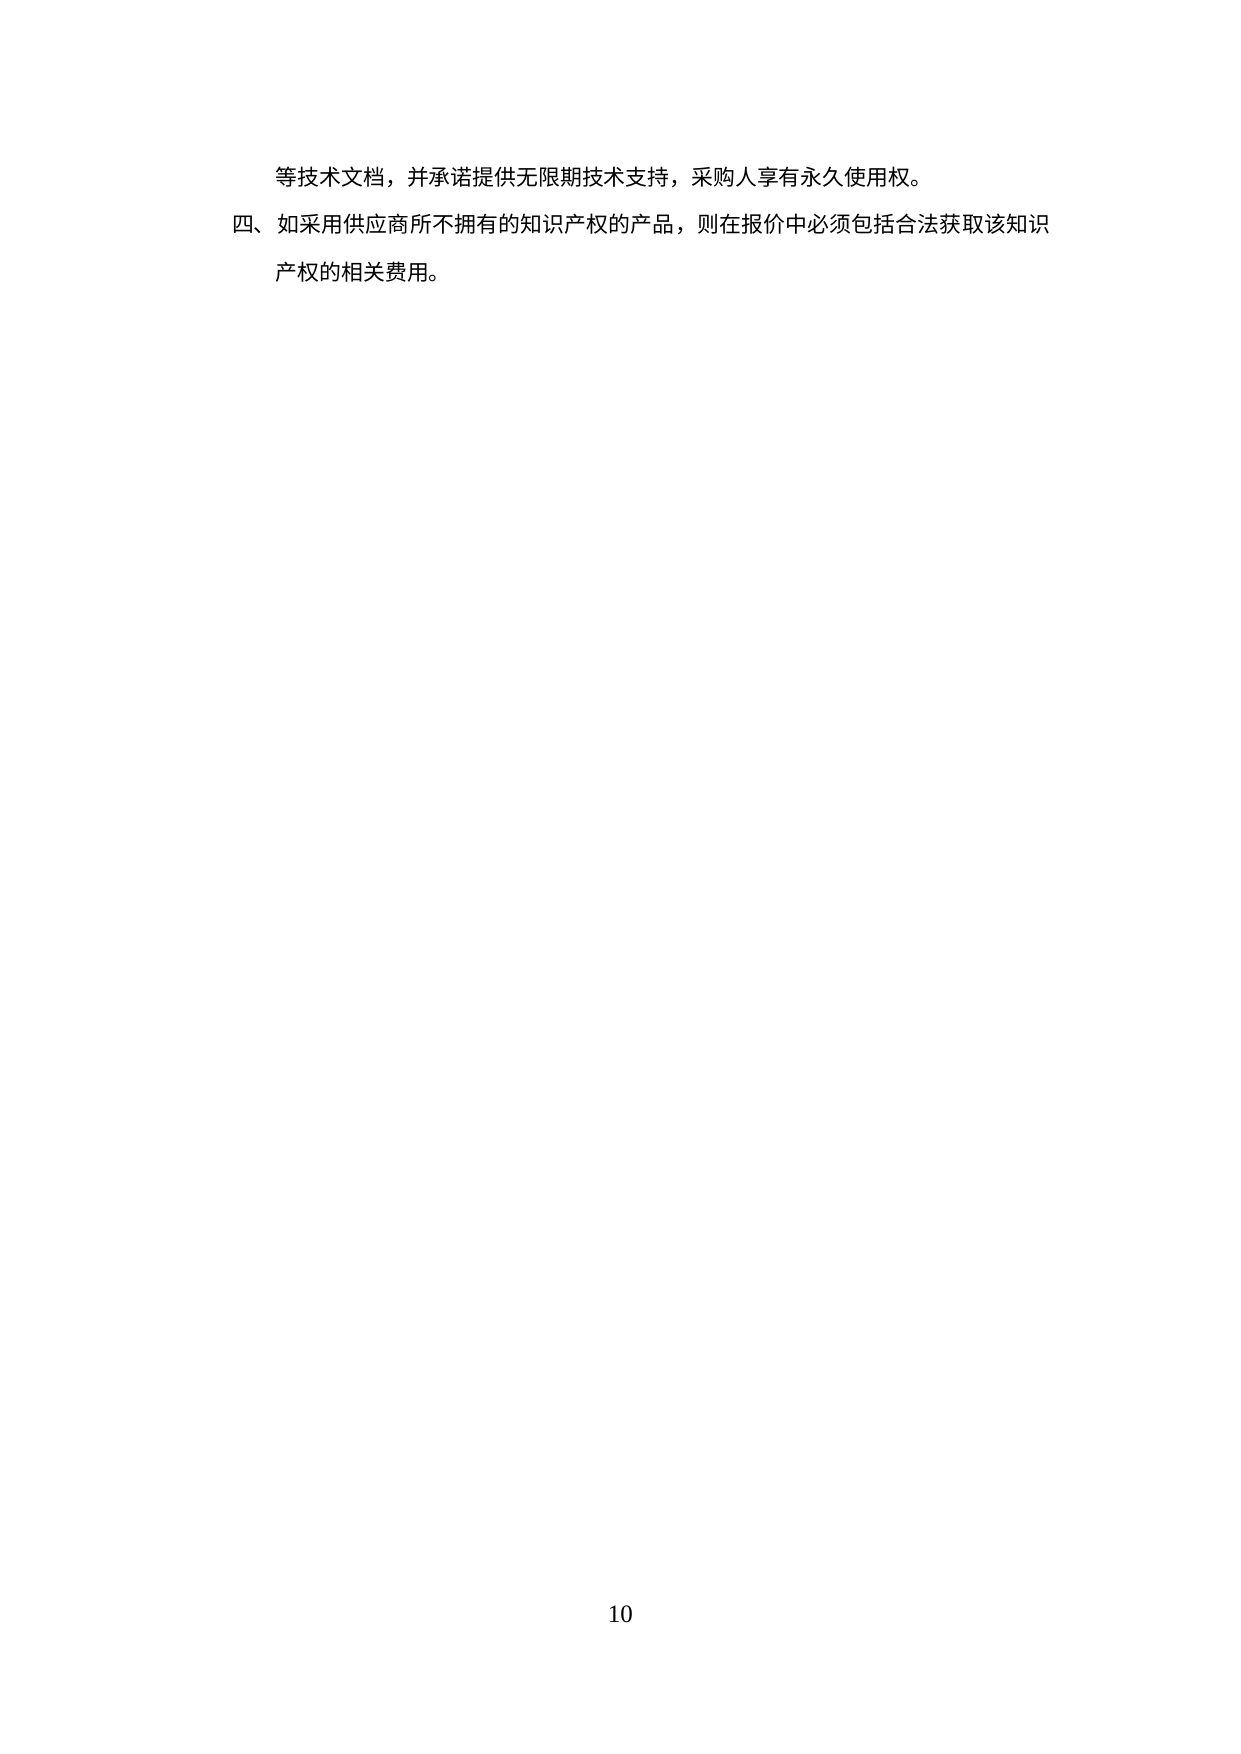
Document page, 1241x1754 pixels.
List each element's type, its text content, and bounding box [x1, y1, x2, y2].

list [232, 159, 1053, 191]
list 如采用供应商所不拥有的知识产权的产品，则在报价中必须包括合法获取该知识产权的相关费用。 [232, 207, 1053, 286]
